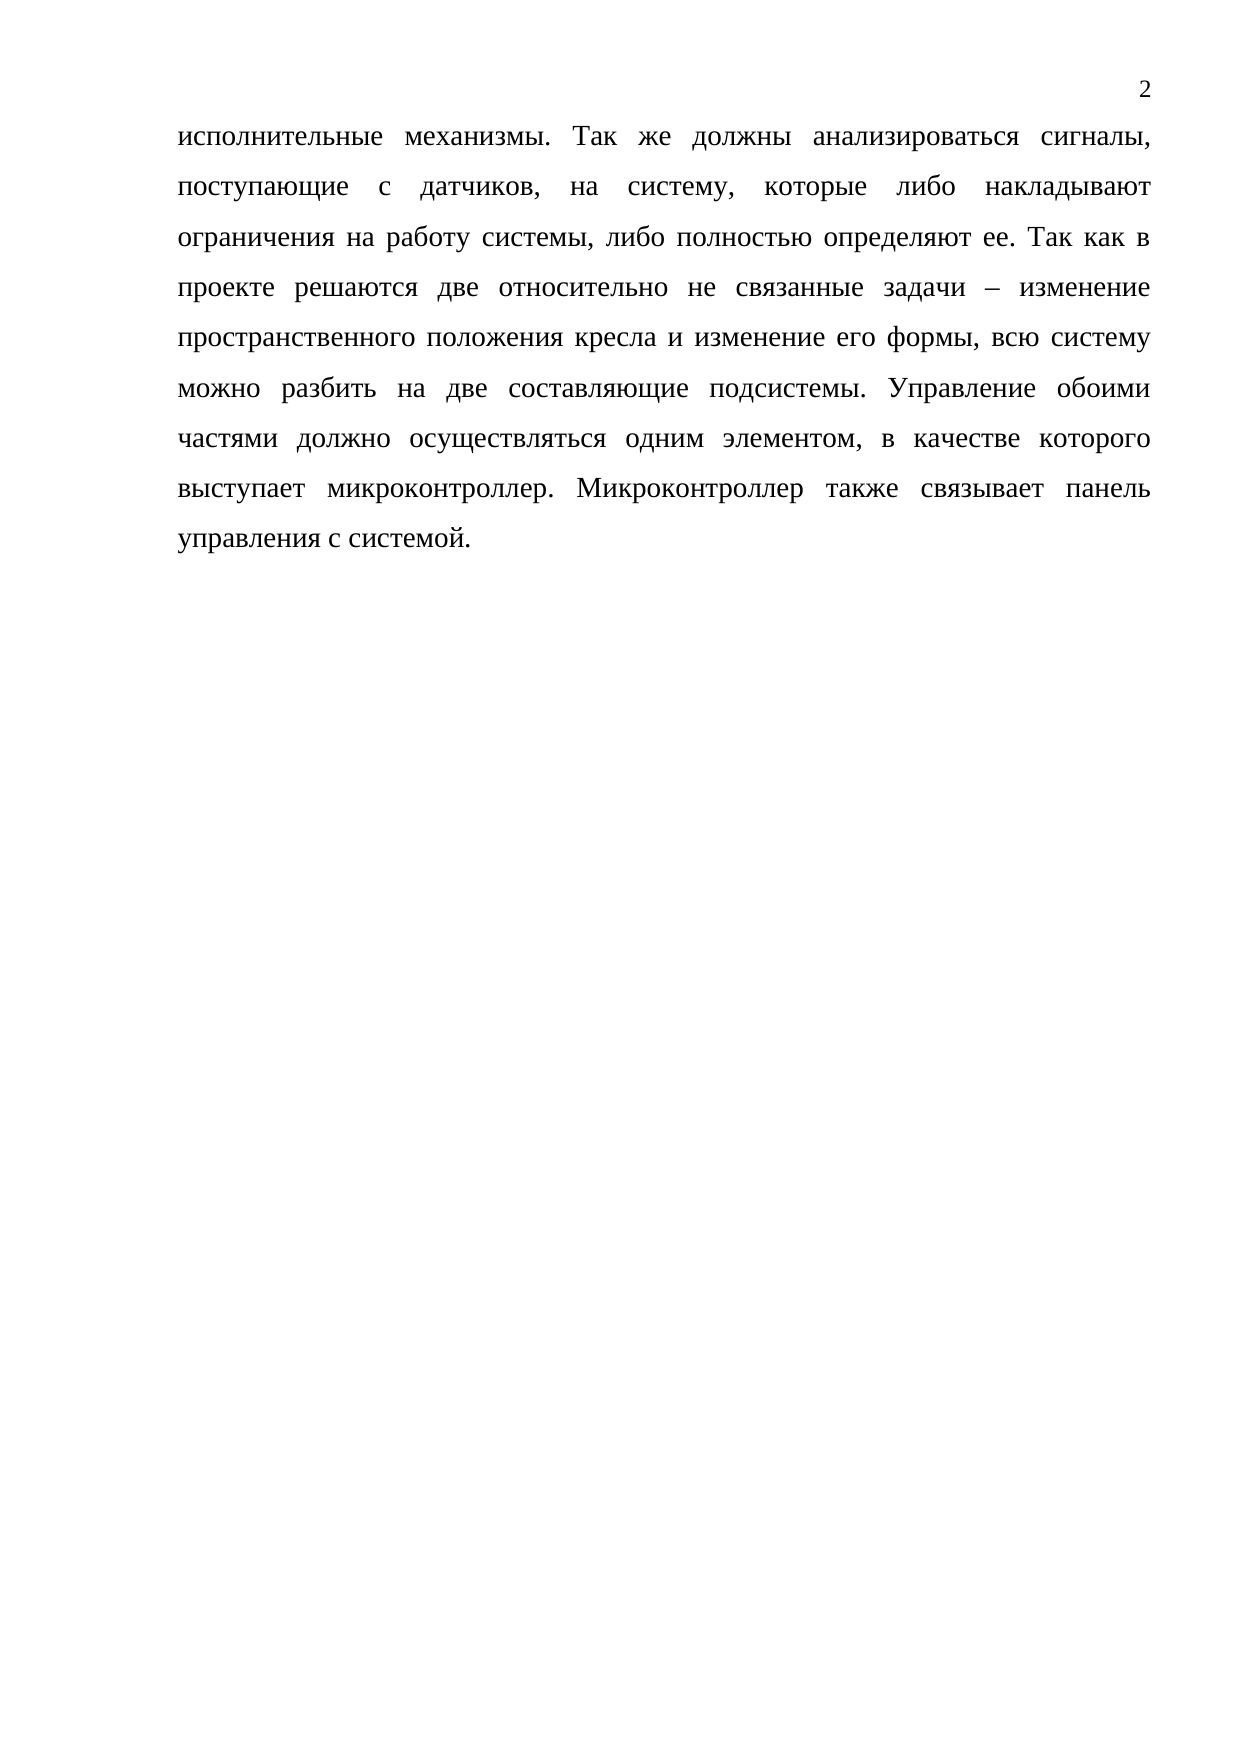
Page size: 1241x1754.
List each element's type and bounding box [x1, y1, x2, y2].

text [177, 118, 1152, 554]
